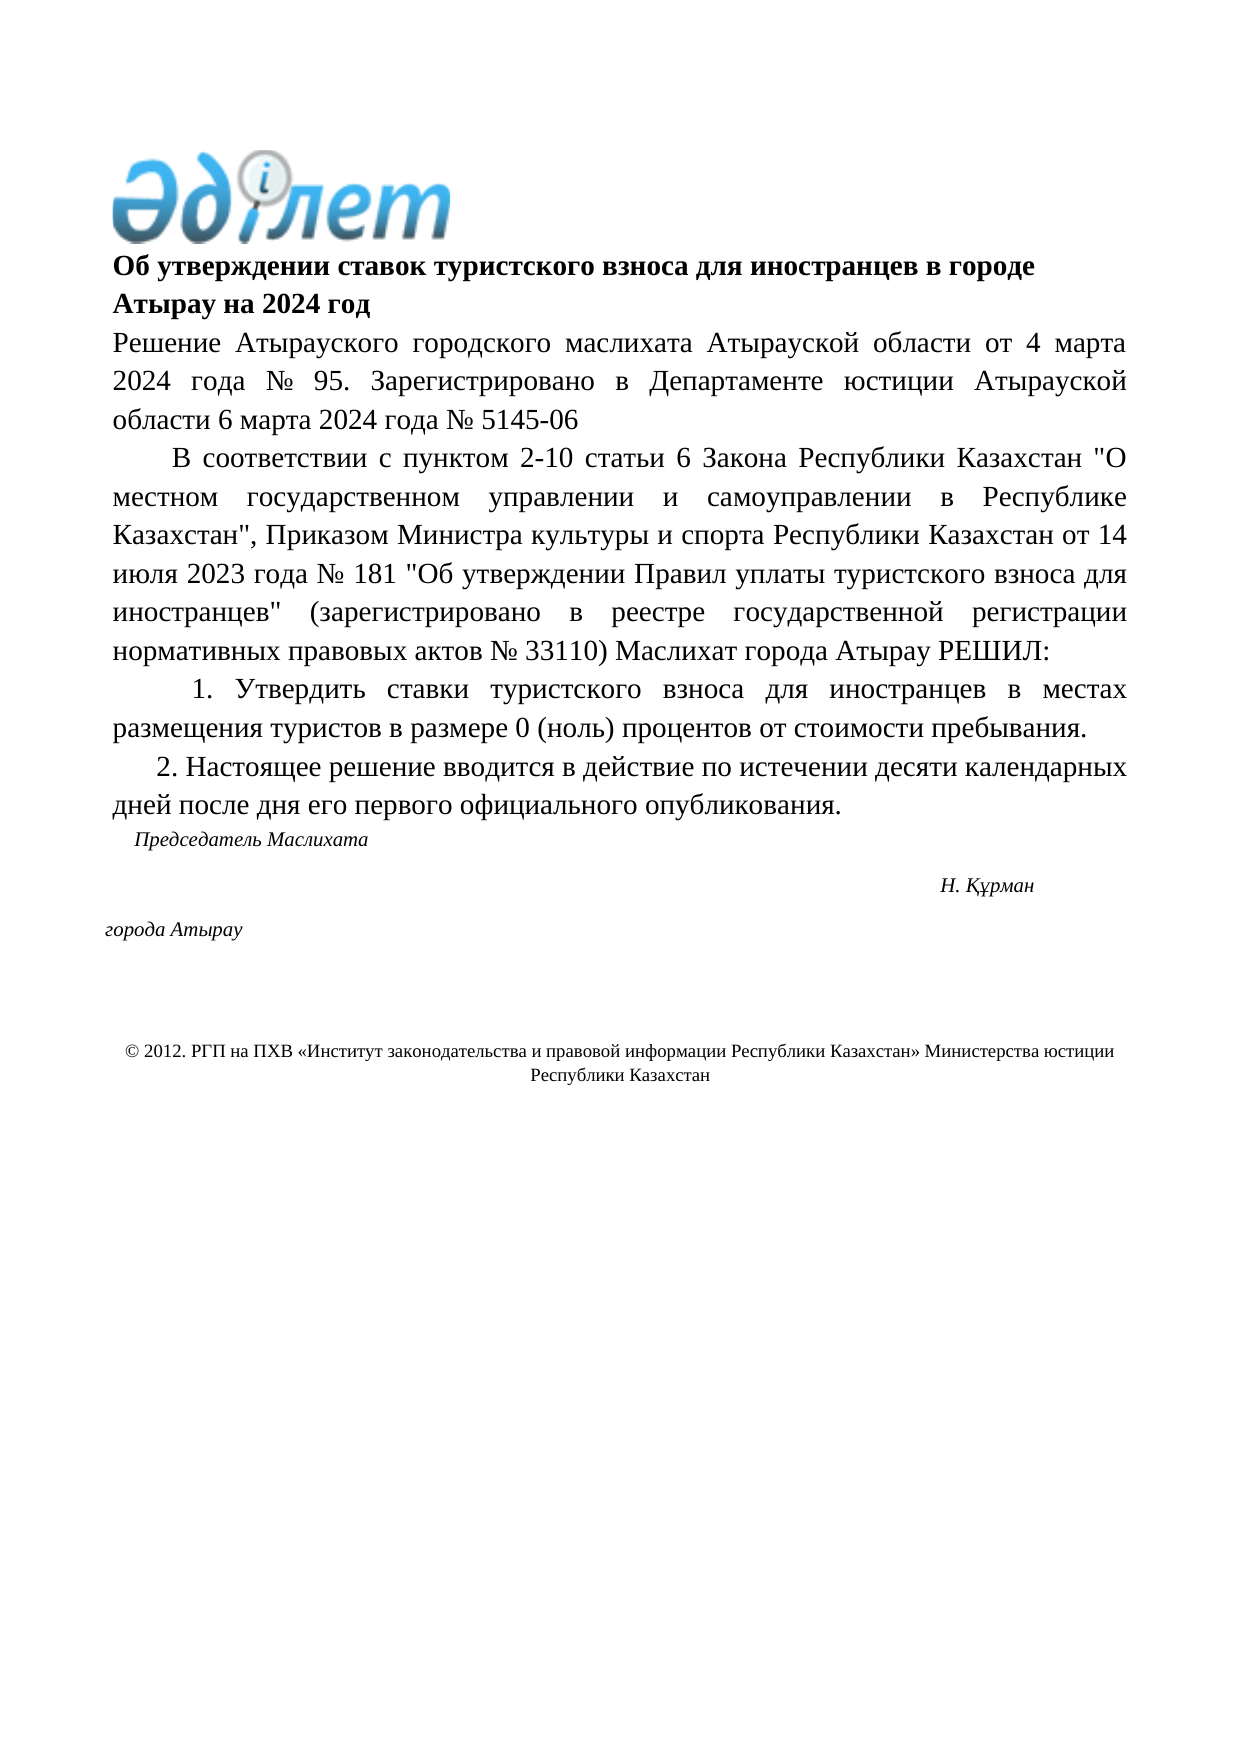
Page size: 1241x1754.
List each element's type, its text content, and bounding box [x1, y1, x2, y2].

picture [112, 150, 451, 244]
text Об утверждении ставок туристского взноса для иностранцев в городе Атырау на 2024 год [112, 248, 1128, 320]
text 2. Настоящее решение вводится в действие по истечении десяти календарных дней после дня его первого официального опубликования. [112, 749, 1128, 821]
table_header Председатель Маслихата города Атырау [101, 826, 939, 949]
table_header Н. Құрман [939, 826, 1240, 949]
text В соответствии с пунктом 2-10 статьи 6 Закона Республики Казахстан "О местном государственном управлении и самоуправлении в Республике Казахстан", Приказом Министра культуры и спорта Республики Казахстан от 14 июля 2023 года № 181 "Об утверждении Правил уплаты туристского взноса для иностранцев" (зарегистрировано в реестре государственной регистрации нормативных правовых актов № 33110) Маслихат города Атырау РЕШИЛ: [112, 440, 1128, 667]
text © 2012. РГП на ПХВ «Институт законодательства и правовой информации Республики Казахстан» Министерства юстиции Республики Казахстан [112, 1039, 1128, 1086]
text 1. Утвердить ставки туристского взноса для иностранцев в местах размещения туристов в размере 0 (ноль) процентов от стоимости пребывания. [112, 672, 1128, 744]
text Решение Атырауского городского маслихата Атырауской области от 4 марта 2024 года № 95. Зарегистрировано в Департаменте юстиции Атырауской области 6 марта 2024 года № 5145-06 [112, 325, 1128, 435]
